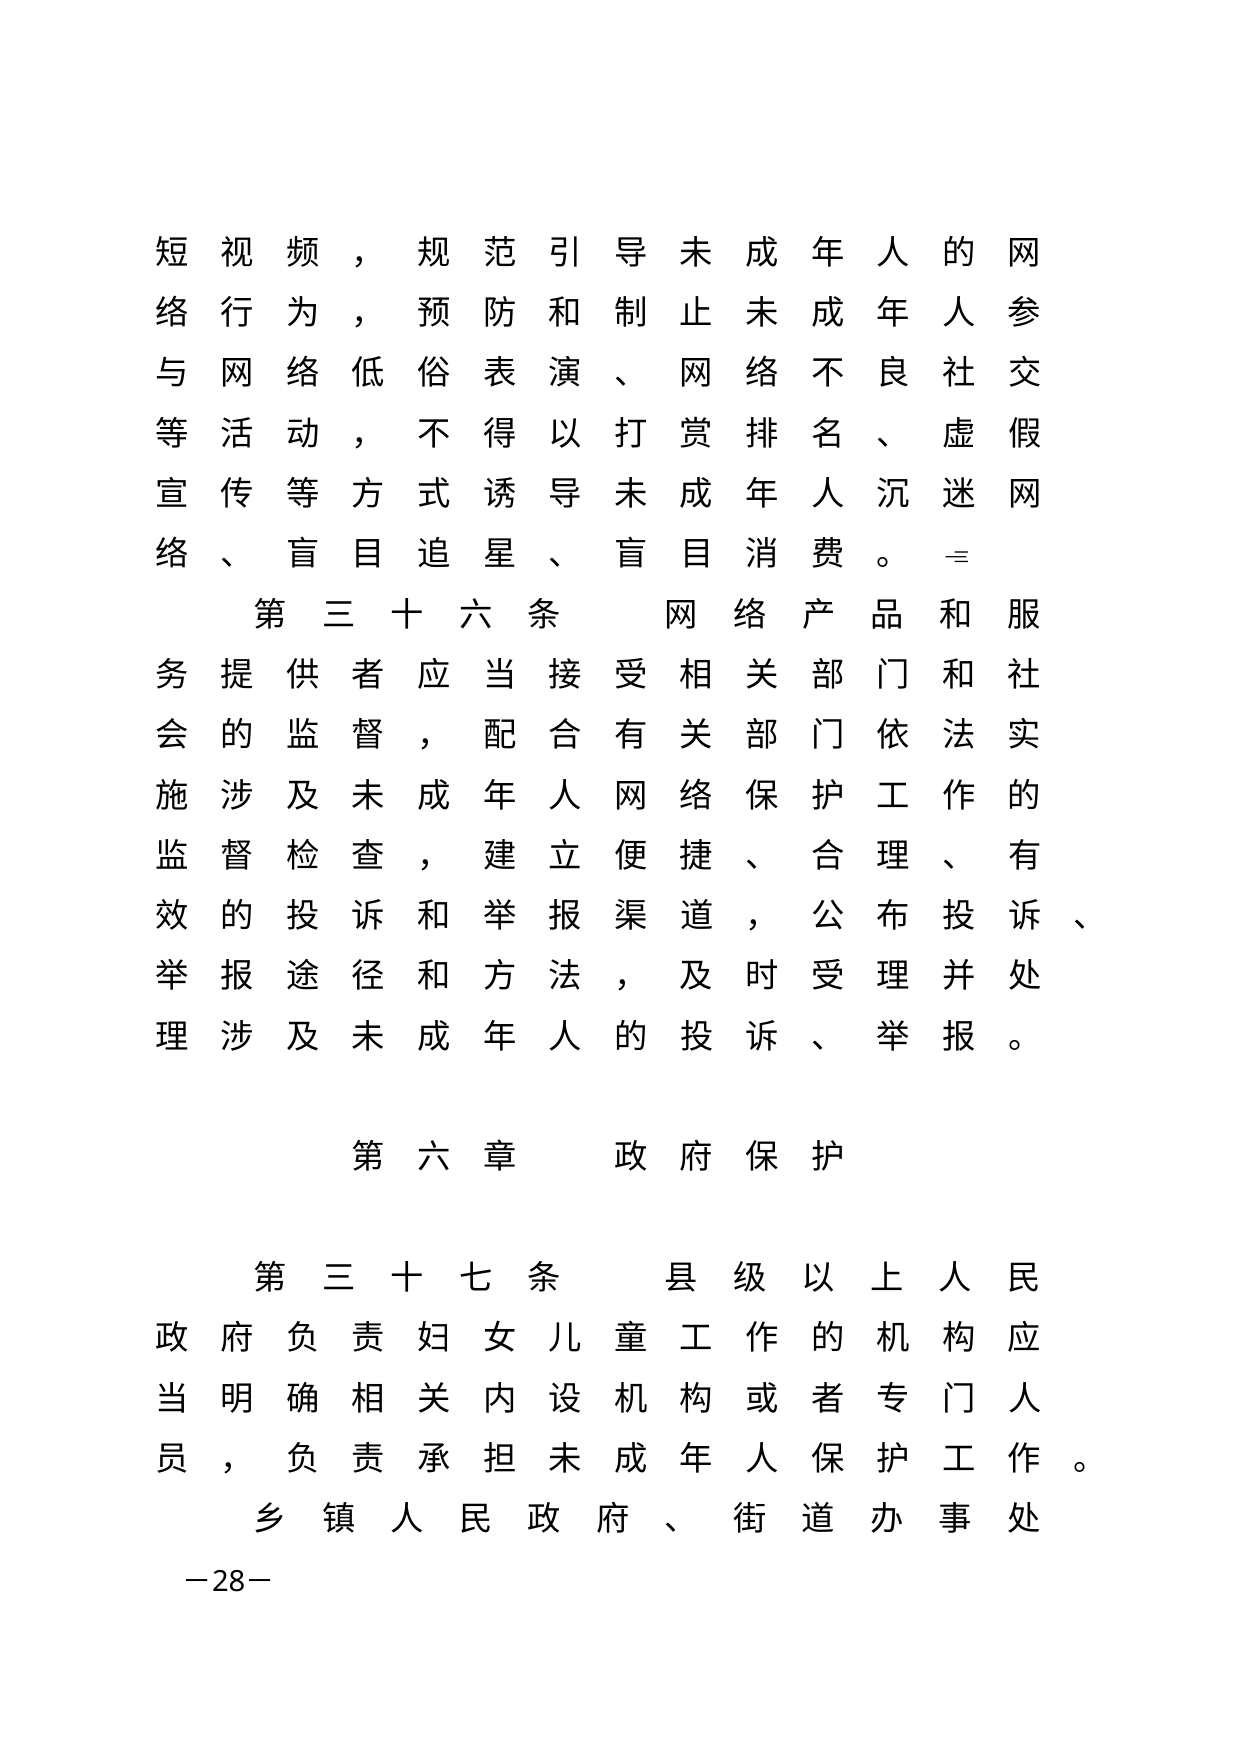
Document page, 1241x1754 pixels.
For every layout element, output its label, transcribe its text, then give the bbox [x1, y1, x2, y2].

text 第三十七条 县级以上人民政府负责妇女儿童工作的机构应当明确相关内设机构或者专门人员，负责承担未成年人保护工作。 [155, 1245, 1073, 1486]
text 乡镇人民政府、街道办事处应当设立未成年人保护工作站或者指定专门人员，及时办理未成年人相关事务，开展法治宣传、政策咨询、家庭教育指导、个案处置、服务转介等工作；支持、指导村（居）民委员会设立专人专岗，做好未成年人保护工作，并提供必要的保障。 [155, 1486, 1073, 1546]
text 第六章 政府保护 [155, 1124, 1073, 1184]
text 第三十六条 网络产品和服务提供者应当接受相关部门和社会的监督，配合有关部门依法实施涉及未成年人网络保护工作的监督检查，建立便捷、合理、有效的投诉和举报渠道，公布投诉、举报途径和方法，及时受理并处理涉及未成年人的投诉、举报。 [155, 581, 1073, 1064]
